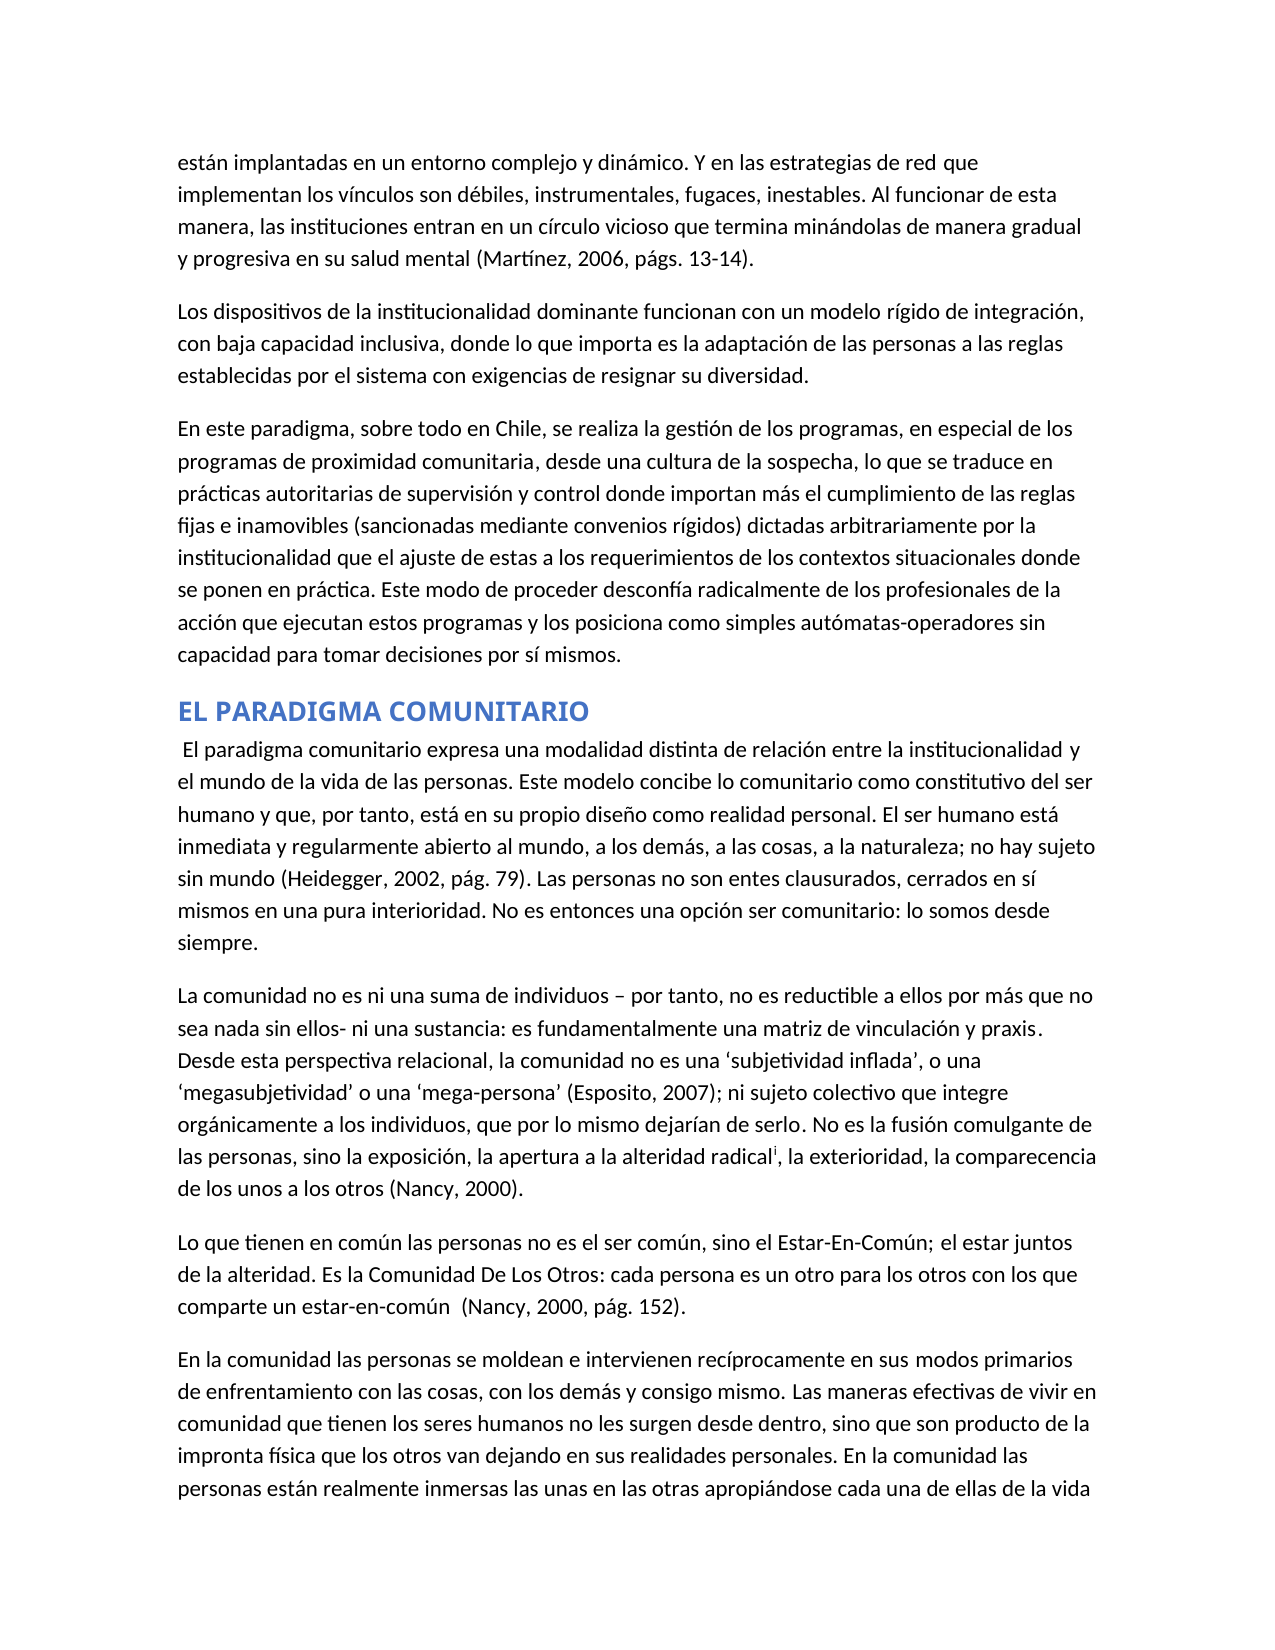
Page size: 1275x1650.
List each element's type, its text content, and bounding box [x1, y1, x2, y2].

subtitle EL PARADIGMA COMUNITARIO [177, 693, 1098, 730]
text Lo que tienen en común las personas no es el ser común, sino el Estar-En-Común; el estar juntos de la alteridad. Es la Comunidad De Los Otros: cada persona es un otro para los otros con los que comparte un estar-en-común . [177, 1228, 1098, 1320]
text Los dispositivos de la institucionalidad dominante funcionan con un modelo rígido de integración, con baja capacidad inclusiva, donde lo que importa es la adaptación de las personas a las reglas establecidas por el sistema con exigencias de resignar su diversidad. [177, 297, 1098, 389]
text En este paradigma, sobre todo en Chile, se realiza la gestión de los programas, en especial de los programas de proximidad comunitaria, desde una cultura de la sospecha, lo que se traduce en prácticas autoritarias de supervisión y control donde importan más el cumplimiento de las reglas fijas e inamovibles (sancionadas mediante convenios rígidos) dictadas arbitrariamente por la institucionalidad que el ajuste de estas a los requerimientos de los contextos situacionales donde se ponen en práctica. Este modo de proceder desconfía radicalmente de los profesionales de la acción que ejecutan estos programas y los posiciona como simples autómatas-operadores sin capacidad para tomar decisiones por sí mismos. [177, 414, 1098, 668]
text La comunidad no es ni una suma de individuos – por tanto, no es reductible a ellos por más que no sea nada sin ellos- ni una sustancia: es fundamentalmente una matriz de vinculación y praxis. Desde esta perspectiva relacional, la comunidad no es una ‘subjetividad inflada’, o una ‘megasubjetividad’ o una ‘mega-persona’ (Esposito, 2007); ni sujeto colectivo que integre orgánicamente a los individuos, que por lo mismo dejarían de serlo. No es la fusión comulgante de las personas, sino la exposición, la apertura a la alteridad radical, la exterioridad, la comparecencia de los unos a los otros (Nancy, 2000). [177, 981, 1098, 1203]
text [177, 1345, 1098, 1502]
text El paradigma comunitario expresa una modalidad distinta de relación entre la institucionalidad y el mundo de la vida de las personas. Este modelo concibe lo comunitario como constitutivo del ser humano y que, por tanto, está en su propio diseño como realidad personal. El ser humano está inmediata y regularmente abierto al mundo, a los demás, a las cosas, a la naturaleza; no hay sujeto sin mundo . Las personas no son entes clausurados, cerrados en sí mismos en una pura interioridad. No es entonces una opción ser comunitario: lo somos desde siempre. [177, 735, 1098, 956]
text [177, 148, 1098, 272]
